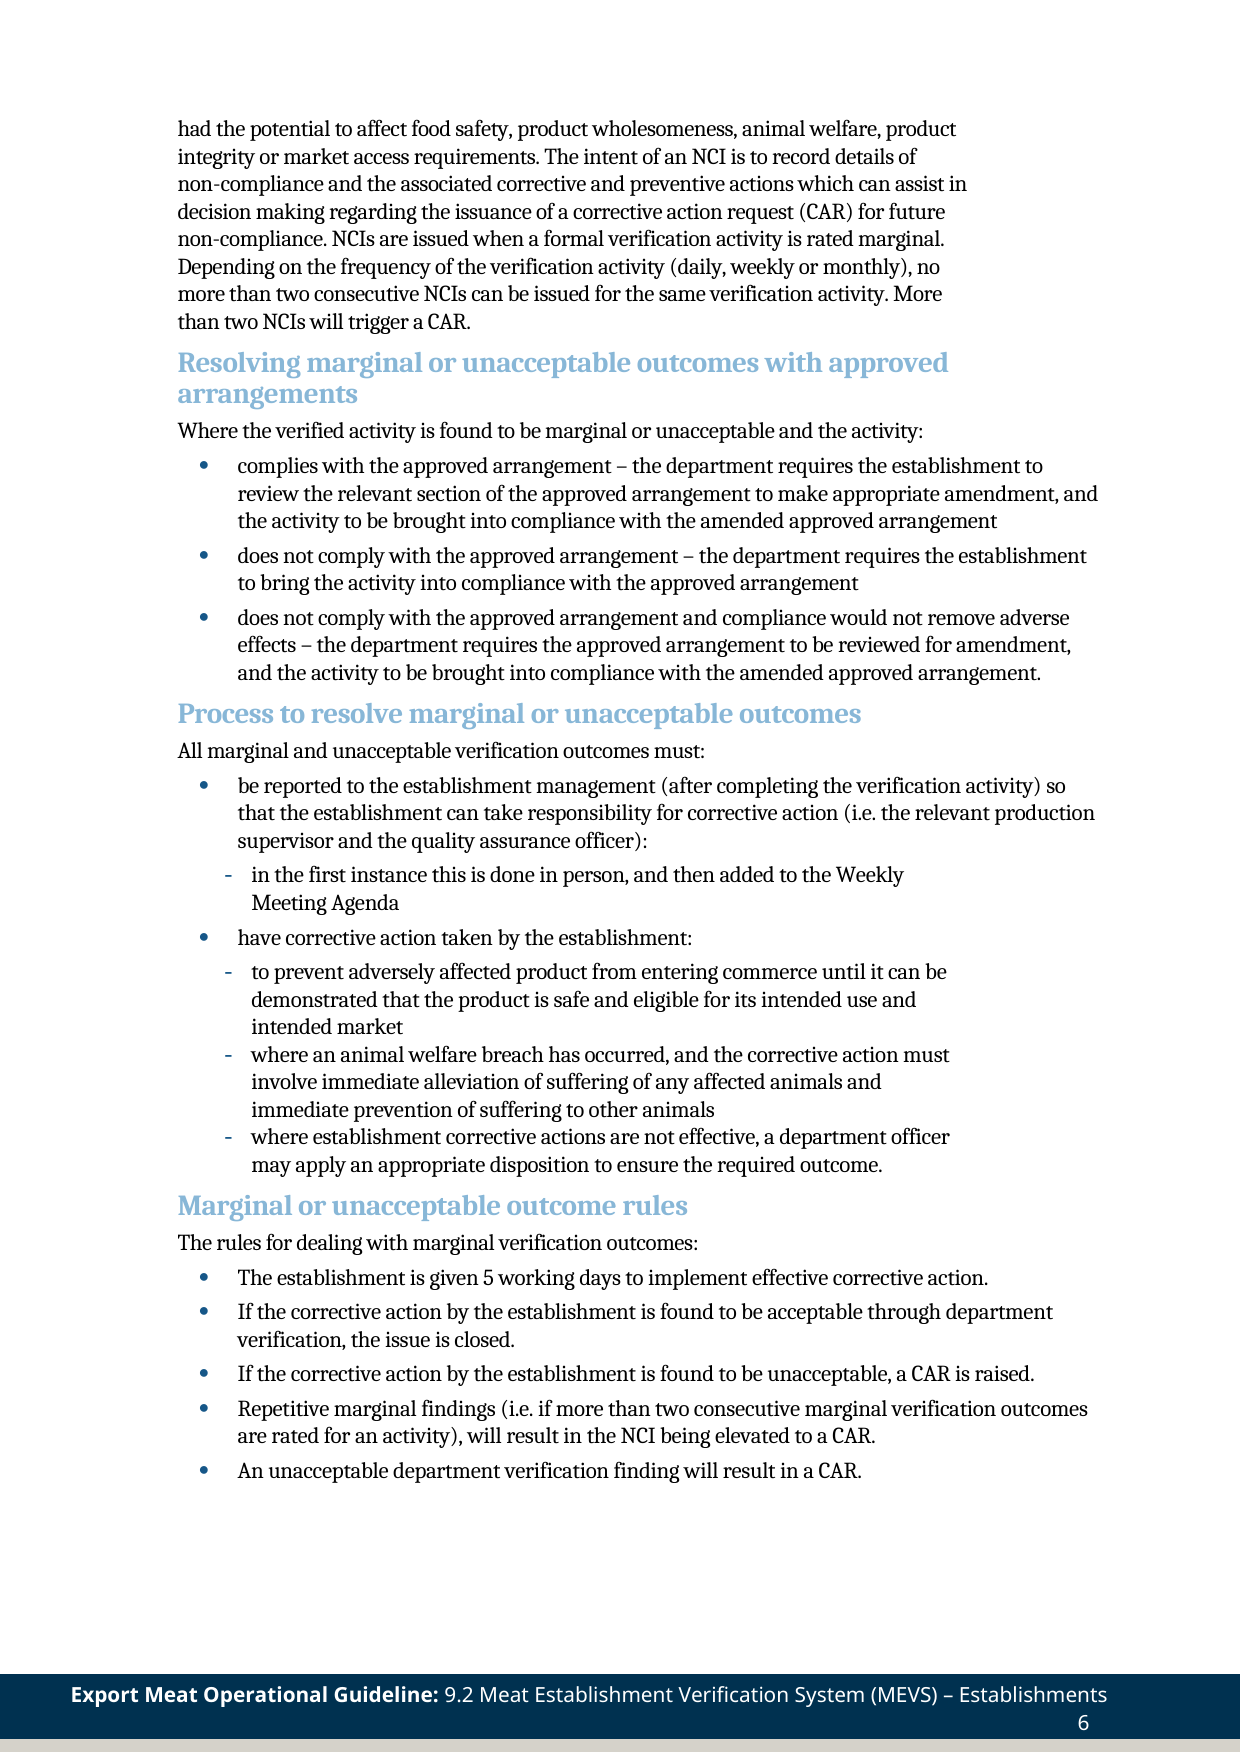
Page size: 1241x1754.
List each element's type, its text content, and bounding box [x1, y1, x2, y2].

subtitle Process to resolve marginal or unacceptable outcomes [177, 698, 1104, 729]
text where an animal welfare breach has occurred, and the corrective action must involve immediate alleviation of suffering of any affected animals and immediate prevention of suffering to other animals [221, 1040, 957, 1123]
text be reported to the establishment management (after completing the verification activity) so that the establishment can take responsibility for corrective action (i.e. the relevant production supervisor and the quality assurance officer): [200, 771, 1104, 854]
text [177, 115, 984, 335]
text where establishment corrective actions are not effective, a department officer may apply an appropriate disposition to ensure the required outcome. [221, 1123, 957, 1178]
text does not comply with the approved arrangement and compliance would not remove adverse effects – the department requires the approved arrangement to be reviewed for amendment, and the activity to be brought into compliance with the amended approved arrangement. [200, 603, 1104, 686]
text The establishment is given 5 working days to implement effective corrective action. [200, 1263, 1104, 1291]
text in the first instance this is done in person, and then added to the Weekly Meeting Agenda [221, 861, 957, 916]
text If the corrective action by the establishment is found to be acceptable through department verification, the issue is closed. [200, 1298, 1104, 1353]
text An unacceptable department verification finding will result in a CAR. [200, 1457, 1104, 1484]
text All marginal and unacceptable verification outcomes must: [177, 737, 984, 764]
text have corrective action taken by the establishment: [200, 923, 1104, 951]
subtitle Marginal or unacceptable outcome rules [177, 1190, 1104, 1221]
text Where the verified activity is found to be marginal or unacceptable and the activity: [177, 417, 984, 444]
text If the corrective action by the establishment is found to be unacceptable, a CAR is raised. [200, 1360, 1104, 1387]
text to prevent adversely affected product from entering commerce until it can be demonstrated that the product is safe and eligible for its intended use and intended market [221, 958, 957, 1040]
text The rules for dealing with marginal verification outcomes: [177, 1229, 984, 1256]
text Repetitive marginal findings (i.e. if more than two consecutive marginal verification outcomes are rated for an activity), will result in the NCI being elevated to a CAR. [200, 1394, 1104, 1449]
text does not comply with the approved arrangement – the department requires the establishment to bring the activity into compliance with the approved arrangement [200, 541, 1104, 596]
text complies with the approved arrangement – the department requires the establishment to review the relevant section of the approved arrangement to make appropriate amendment, and the activity to be brought into compliance with the amended approved arrangement [200, 452, 1104, 534]
subtitle Resolving marginal or unacceptable outcomes with approved arrangements [177, 347, 1104, 409]
